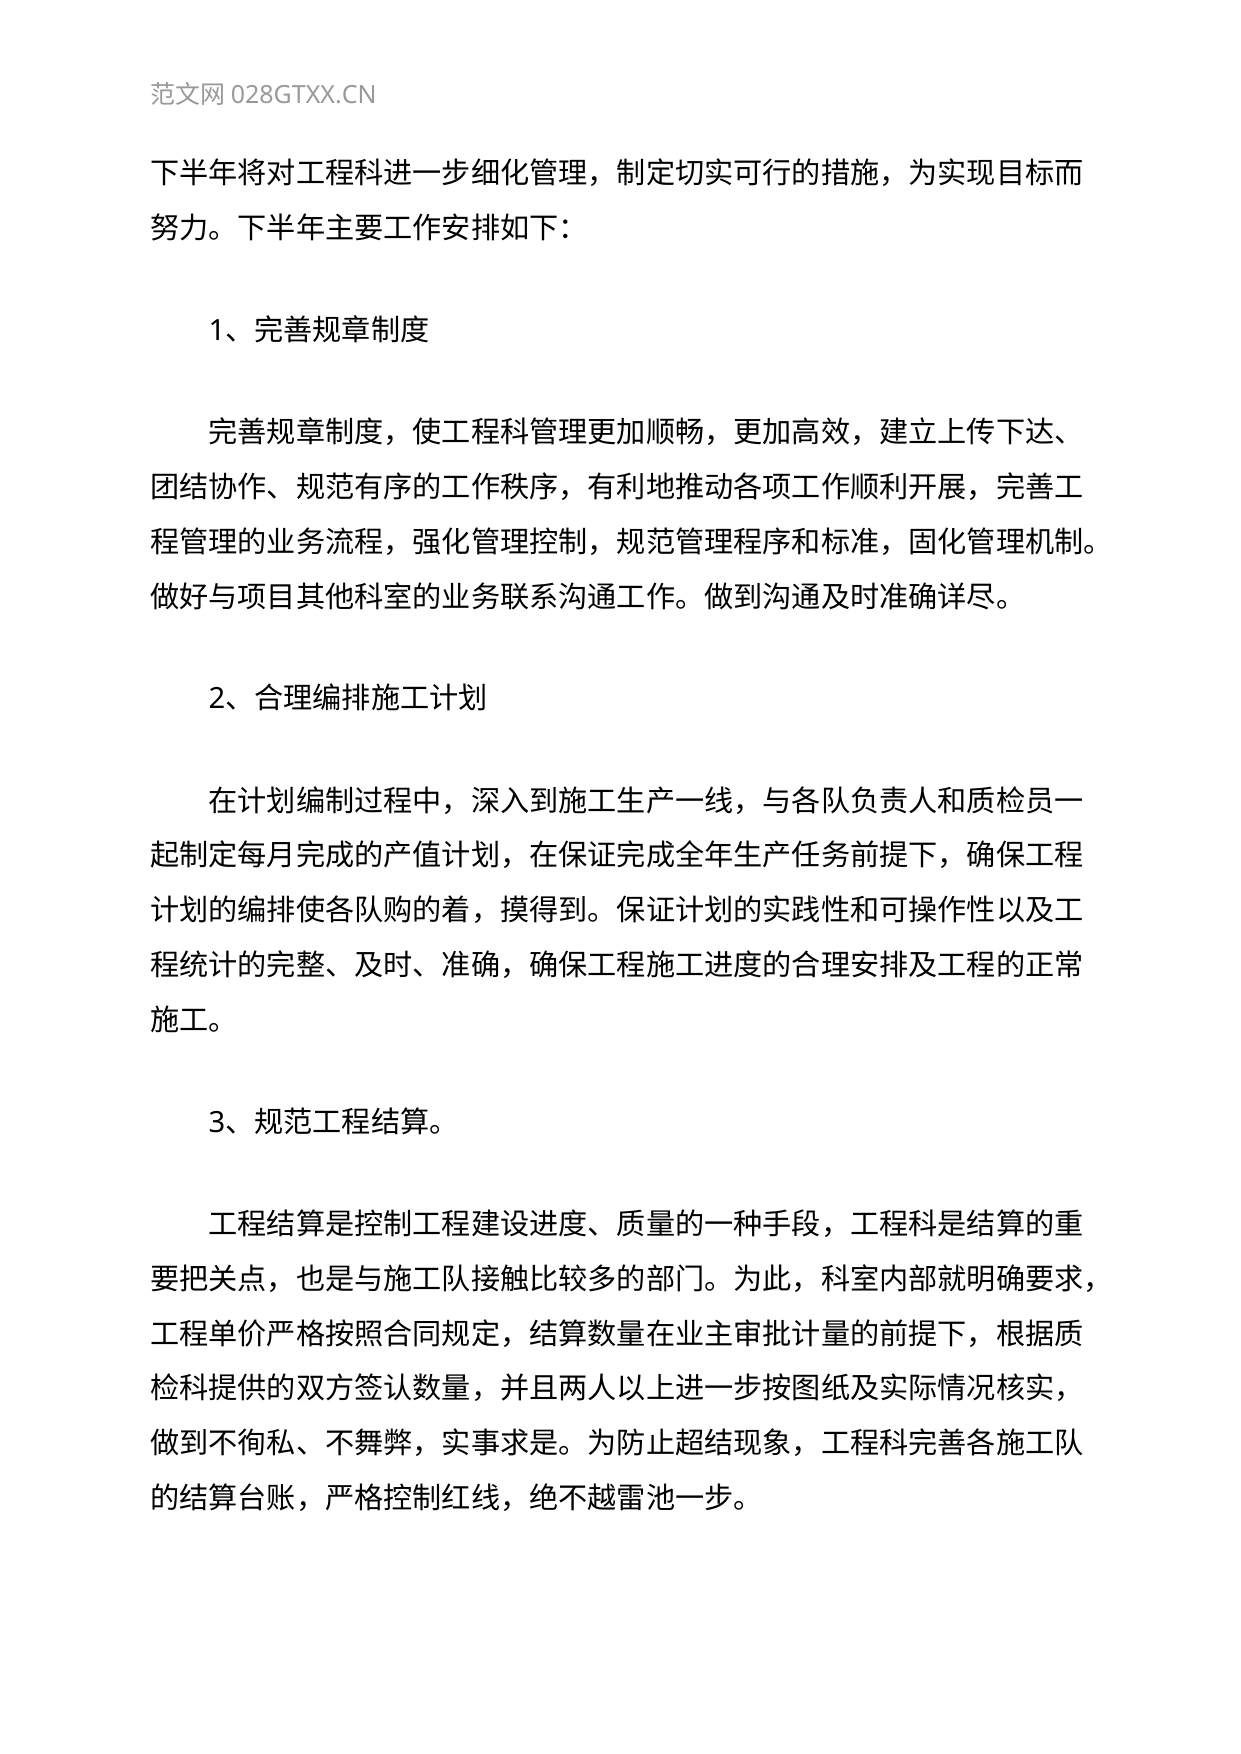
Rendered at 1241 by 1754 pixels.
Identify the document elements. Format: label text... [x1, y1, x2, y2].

text 3、规范工程结算。 [150, 1098, 1090, 1141]
text 2、合理编排施工计划 [150, 675, 1090, 717]
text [150, 150, 1090, 247]
text 完善规章制度，使工程科管理更加顺畅，更加高效，建立上传下达、团结协作、规范有序的工作秩序，有利地推动各项工作顺利开展，完善工程管理的业务流程，强化管理控制，规范管理程序和标准，固化管理机制。做好与项目其他科室的业务联系沟通工作。做到沟通及时准确详尽。 [150, 409, 1090, 616]
text 在计划编制过程中，深入到施工生产一线，与各队负责人和质检员一起制定每月完成的产值计划，在保证完成全年生产任务前提下，确保工程计划的编排使各队购的着，摸得到。保证计划的实践性和可操作性以及工程统计的完整、及时、准确，确保工程施工进度的合理安排及工程的正常施工。 [150, 777, 1090, 1039]
text 工程结算是控制工程建设进度、质量的一种手段，工程科是结算的重要把关点，也是与施工队接触比较多的部门。为此，科室内部就明确要求，工程单价严格按照合同规定，结算数量在业主审批计量的前提下，根据质检科提供的双方签认数量，并且两人以上进一步按图纸及实际情况核实，做到不徇私、不舞弊，实事求是。为防止超结现象，工程科完善各施工队的结算台账，严格控制红线，绝不越雷池一步。 [150, 1200, 1090, 1517]
text 1、完善规章制度 [150, 307, 1090, 349]
